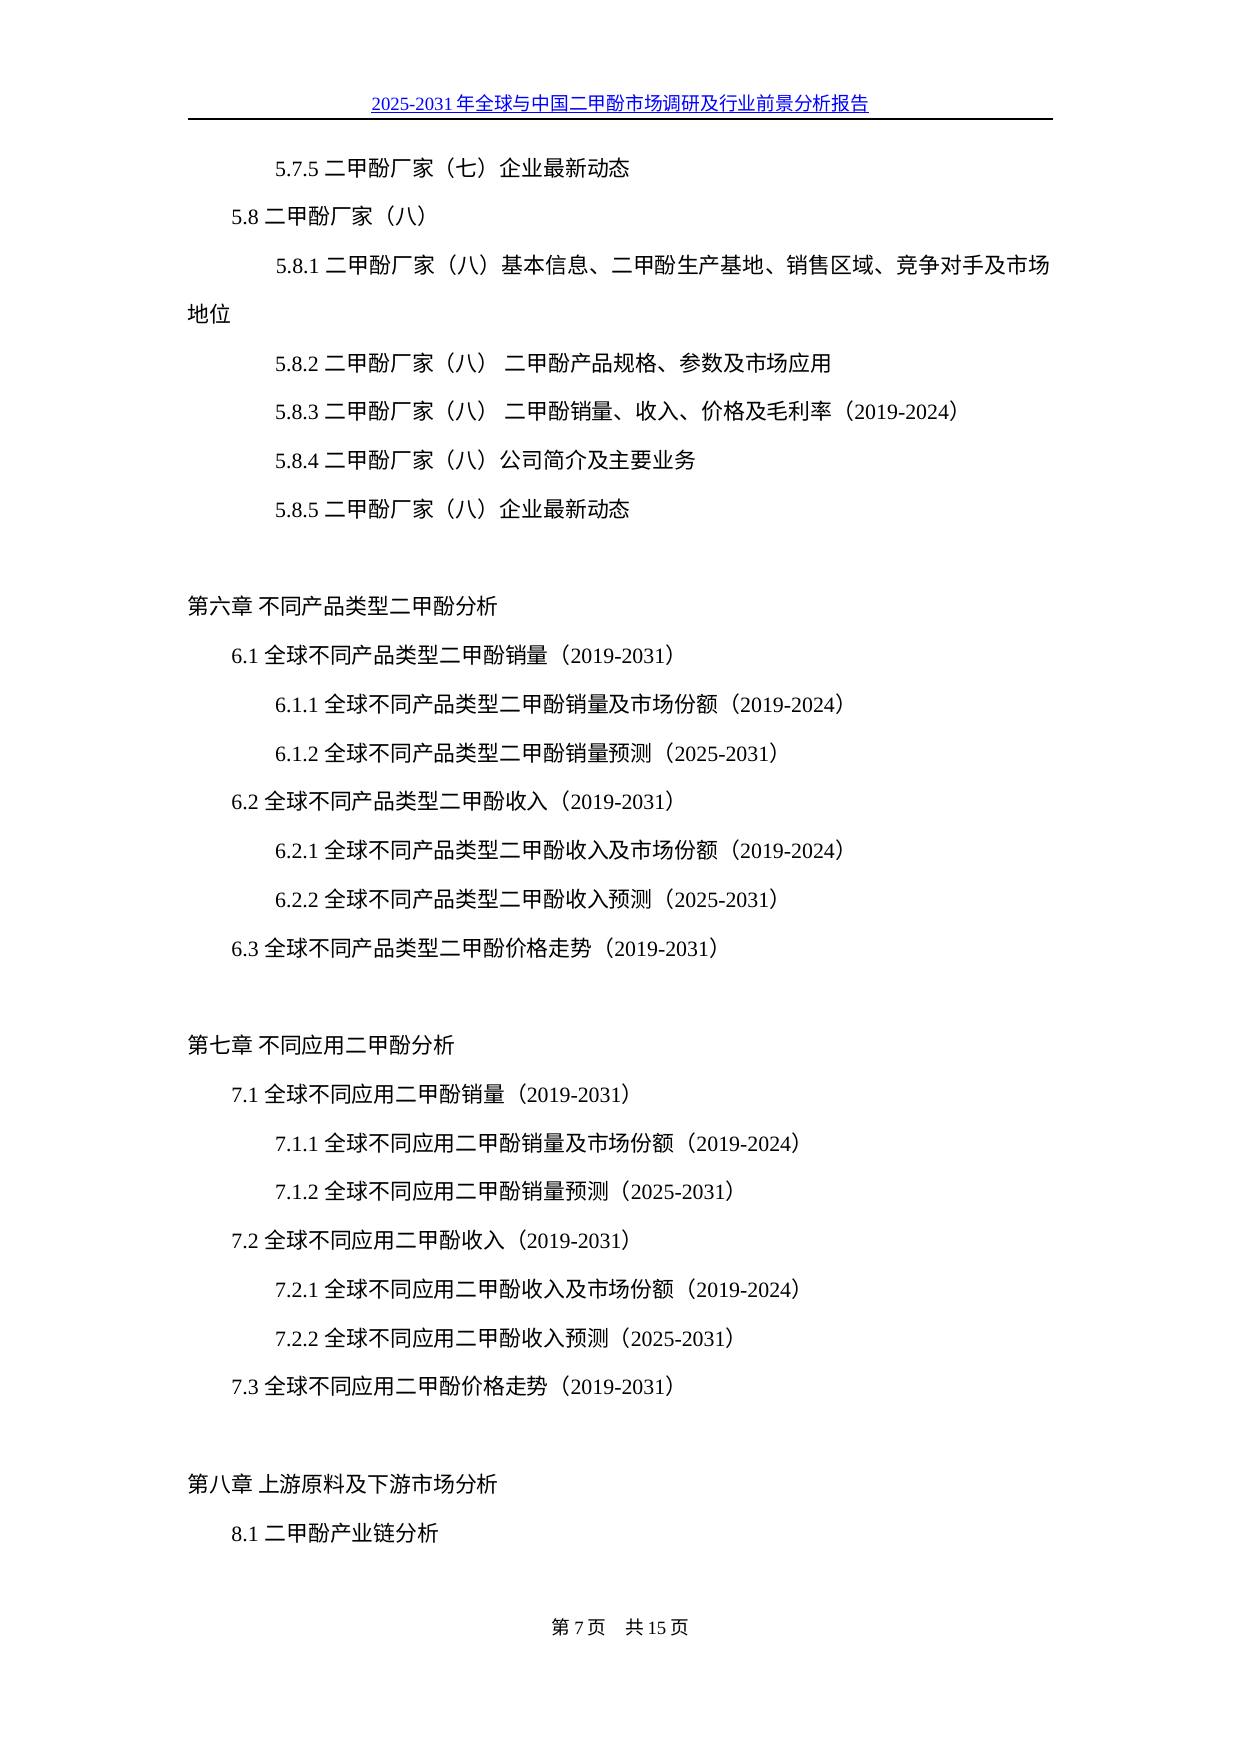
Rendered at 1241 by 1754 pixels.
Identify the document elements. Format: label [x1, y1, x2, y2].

text [187, 150, 1053, 1548]
